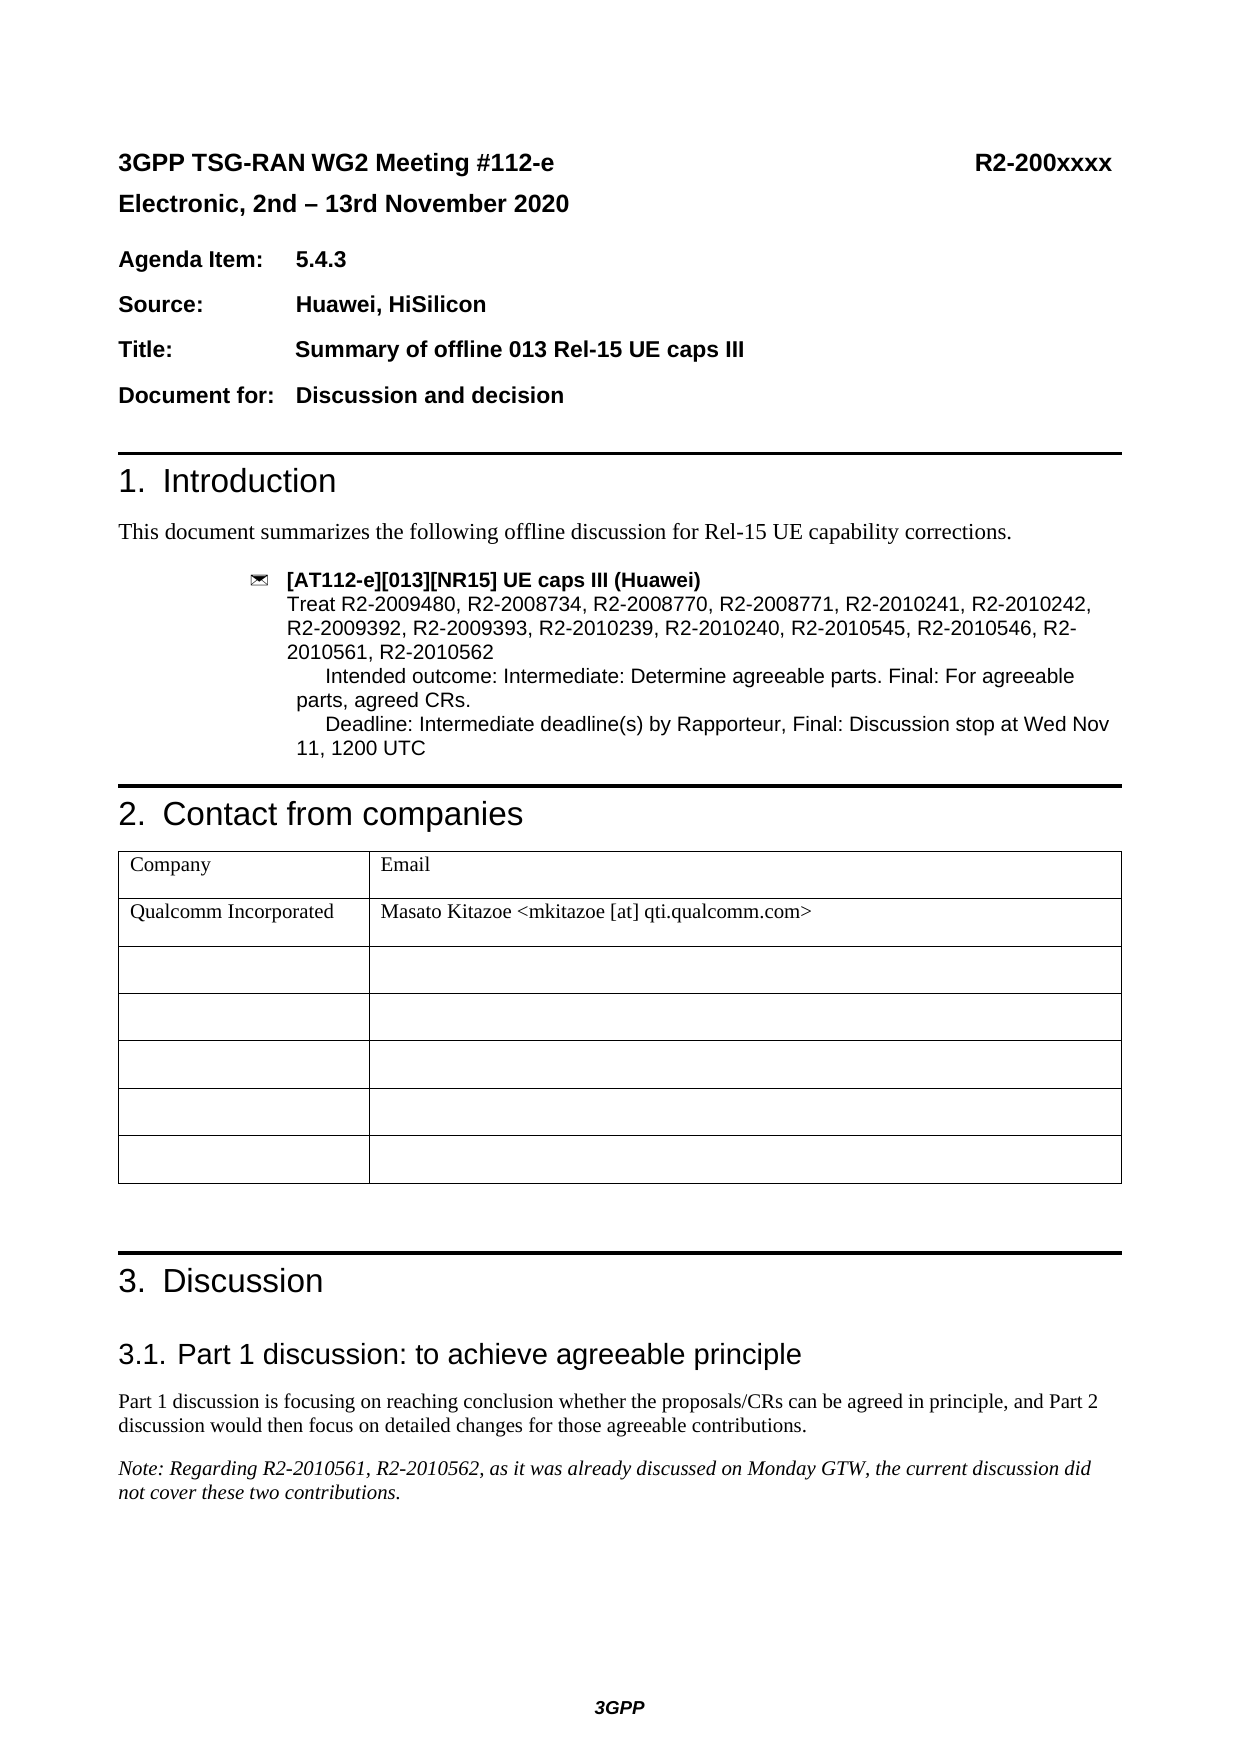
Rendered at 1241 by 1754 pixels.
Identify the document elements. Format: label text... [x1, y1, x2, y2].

table_cell [119, 994, 369, 1040]
table_cell [370, 1041, 1121, 1088]
text Part 1 discussion is focusing on reaching conclusion whether the proposals/CRs can be agreed in principle, and Part 2 discussion would then focus on detailed changes for those agreeable contributions. [118, 1389, 1122, 1437]
table_cell [370, 947, 1121, 993]
table_cell Masato Kitazoe <mkitazoe [at] qti.qualcomm.com> [370, 899, 1121, 946]
table_cell [370, 1136, 1121, 1183]
subtitle Contact from companies [118, 788, 1122, 832]
table_header Company [119, 852, 369, 898]
text 3GPP TSG-RAN WG2 Meeting #112-e R2-200xxxx [118, 147, 991, 176]
text Deadline: Intermediate deadline(s) by Rapporteur, Final: Discussion stop at Wed Nov 11, 1200 UTC [296, 711, 1122, 759]
text Title: Summary of offline 013 Rel-15 UE caps III [118, 336, 1122, 363]
table_cell [119, 1136, 369, 1183]
table_cell [119, 1089, 369, 1135]
text This document summarizes the following offline discussion for Rel-15 UE capability corrections. [118, 518, 1122, 544]
table_cell [370, 994, 1121, 1040]
text Electronic, 2nd – 13rd November 2020 [118, 189, 991, 217]
subtitle Introduction [118, 455, 1122, 499]
text Source: Huawei, HiSilicon [118, 291, 1122, 318]
table_header Email [370, 852, 1121, 898]
text Treat R2-2009480, R2-2008734, R2-2008770, R2-2008771, R2-2010241, R2-2010242, R2-2009392, R2-2009393, R2-2010239, R2-2010240, R2-2010545, R2-2010546, R2-2010561, R2-2010562 [287, 592, 1122, 663]
text Note: Regarding R2-2010561, R2-2010562, as it was already discussed on Monday GTW, the current discussion did not cover these two contributions. [118, 1456, 1122, 1504]
table_cell [119, 1041, 369, 1088]
text Intended outcome: Intermediate: Determine agreeable parts. Final: For agreeable parts, agreed CRs. [296, 663, 1122, 711]
text Document for: Discussion and decision [118, 382, 1122, 408]
subtitle Discussion [118, 1255, 1122, 1299]
table_cell [370, 1089, 1121, 1135]
table_cell [119, 947, 369, 993]
text [AT112-e][013][NR15] UE caps III (Huawei) [249, 567, 1122, 592]
text Agenda Item: 5.4.3 [118, 246, 1122, 273]
table_cell Qualcomm Incorporated [119, 899, 369, 946]
subtitle Part 1 discussion: to achieve agreeable principle [118, 1337, 1122, 1370]
